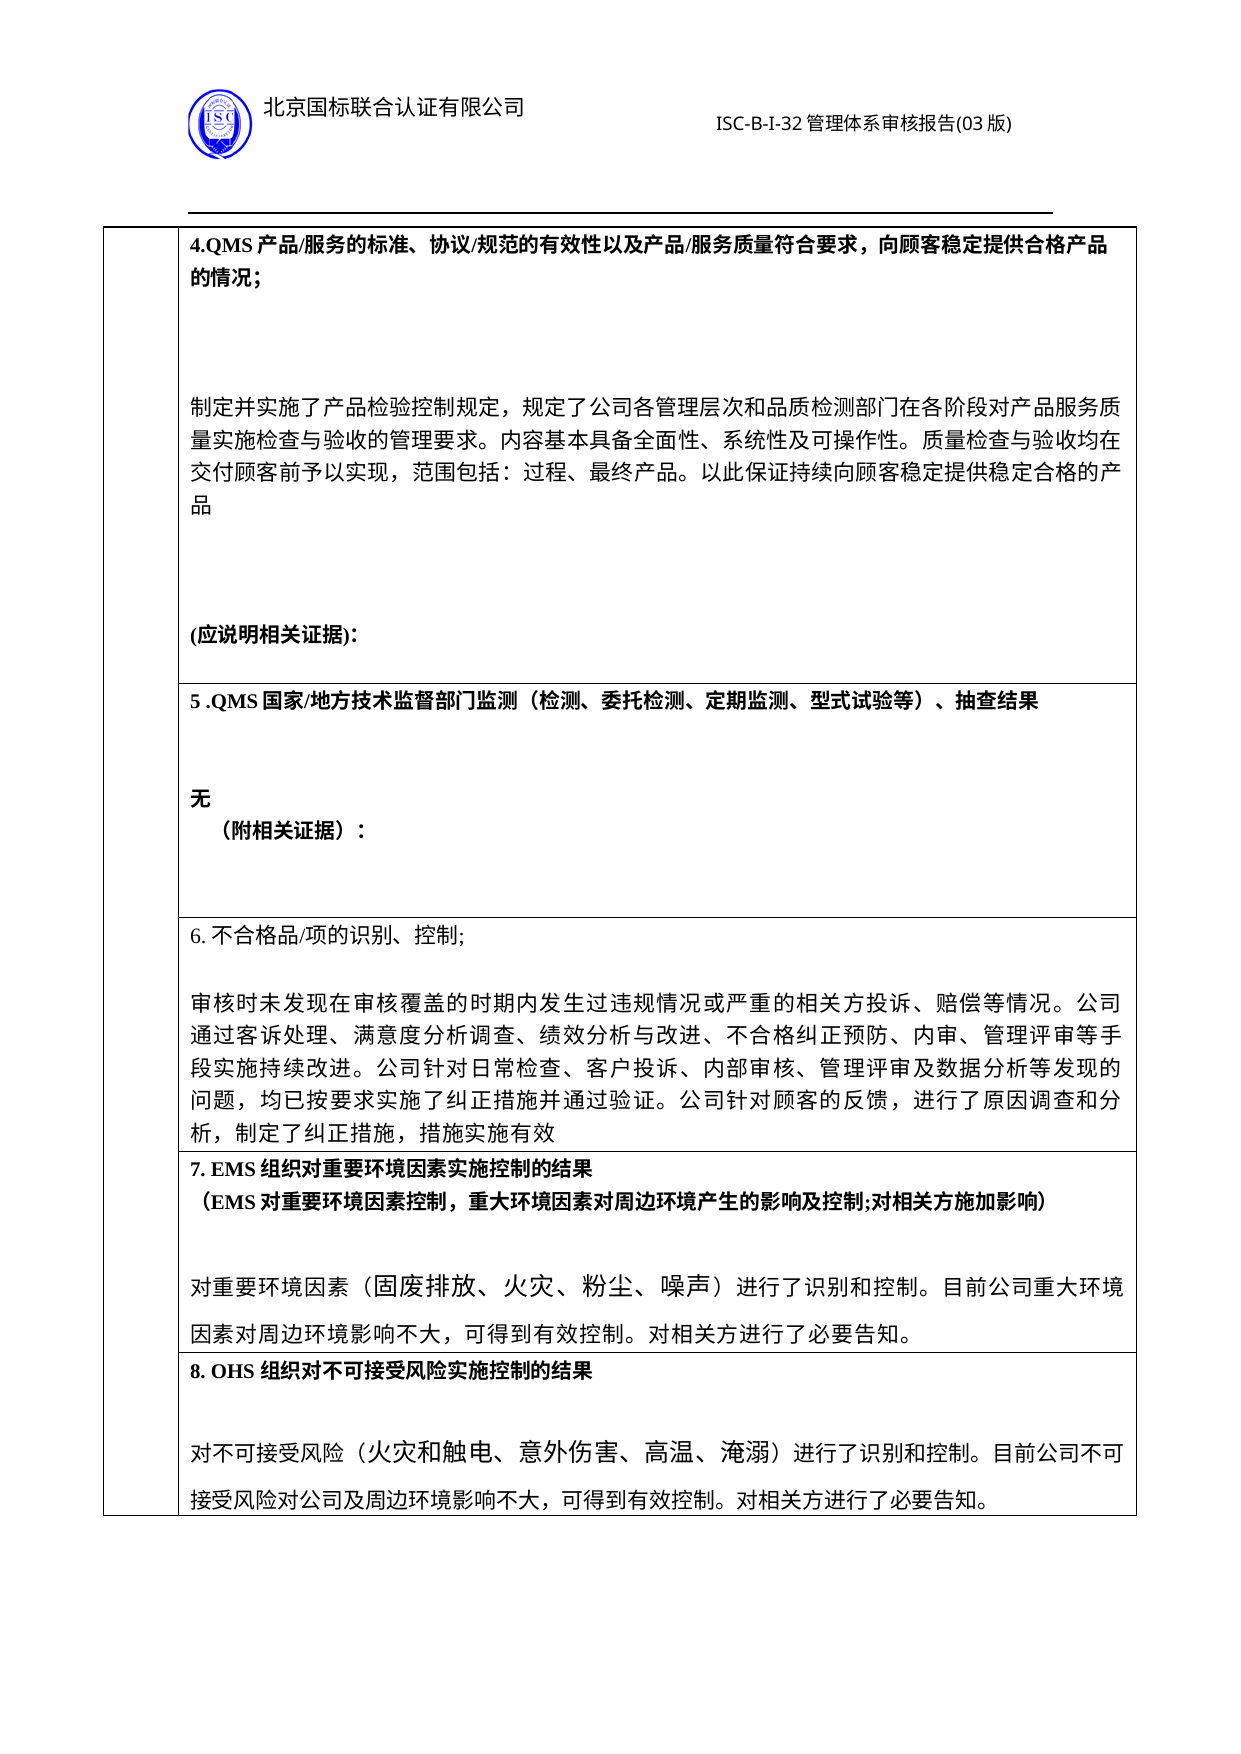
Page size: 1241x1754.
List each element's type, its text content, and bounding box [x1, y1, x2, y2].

picture [187, 89, 253, 158]
table_cell 5 .QMS国家/地方技术监督部门监测（检测、委托检测、定期监测、型式试验等）、抽查结果 无 （附相关证据）： [179, 684, 1136, 917]
table_cell 4.QMS产品/服务的标准、协议/规范的有效性以及产品/服务质量符合要求，向顾客稳定提供合格产品的情况； 制定并实施了产品检验控制规定，规定了公司各管理层次和品质检测部门在各阶段对产品服务质量实施检查与验收的管理要求。内容基本具备全面性、系统性及可操作性。质量检查与验收均在交付顾客前予以实现，范围包括：过程、最终产品。以此保证持续向顾客稳定提供稳定合格的产品 (应说明相关证据)： [179, 228, 1136, 682]
table_cell 6. 不合格品/项的识别、控制; 审核时未发现在审核覆盖的时期内发生过违规情况或严重的相关方投诉、赔偿等情况。公司通过客诉处理、满意度分析调查、绩效分析与改进、不合格纠正预防、内审、管理评审等手段实施持续改进。公司针对日常检查、客户投诉、内部审核、管理评审及数据分析等发现的问题，均已按要求实施了纠正措施并通过验证。公司针对顾客的反馈，进行了原因调查和分析，制定了纠正措施，措施实施有效 [179, 918, 1136, 1151]
table_cell 7. EMS组织对重要环境因素实施控制的结果 （EMS对重要环境因素控制，重大环境因素对周边环境产生的影响及控制;对相关方施加影响） 对重要环境因素（固废排放、火灾、粉尘、噪声）进行了识别和控制。目前公司重大环境因素对周边环境影响不大，可得到有效控制。对相关方进行了必要告知。 [179, 1152, 1136, 1352]
table_cell 8. OHS 组织对不可接受风险实施控制的结果 对不可接受风险（火灾和触电、意外伤害、高温、淹溺）进行了识别和控制。目前公司不可接受风险对公司及周边环境影响不大，可得到有效控制。对相关方进行了必要告知。 [179, 1353, 1136, 1515]
